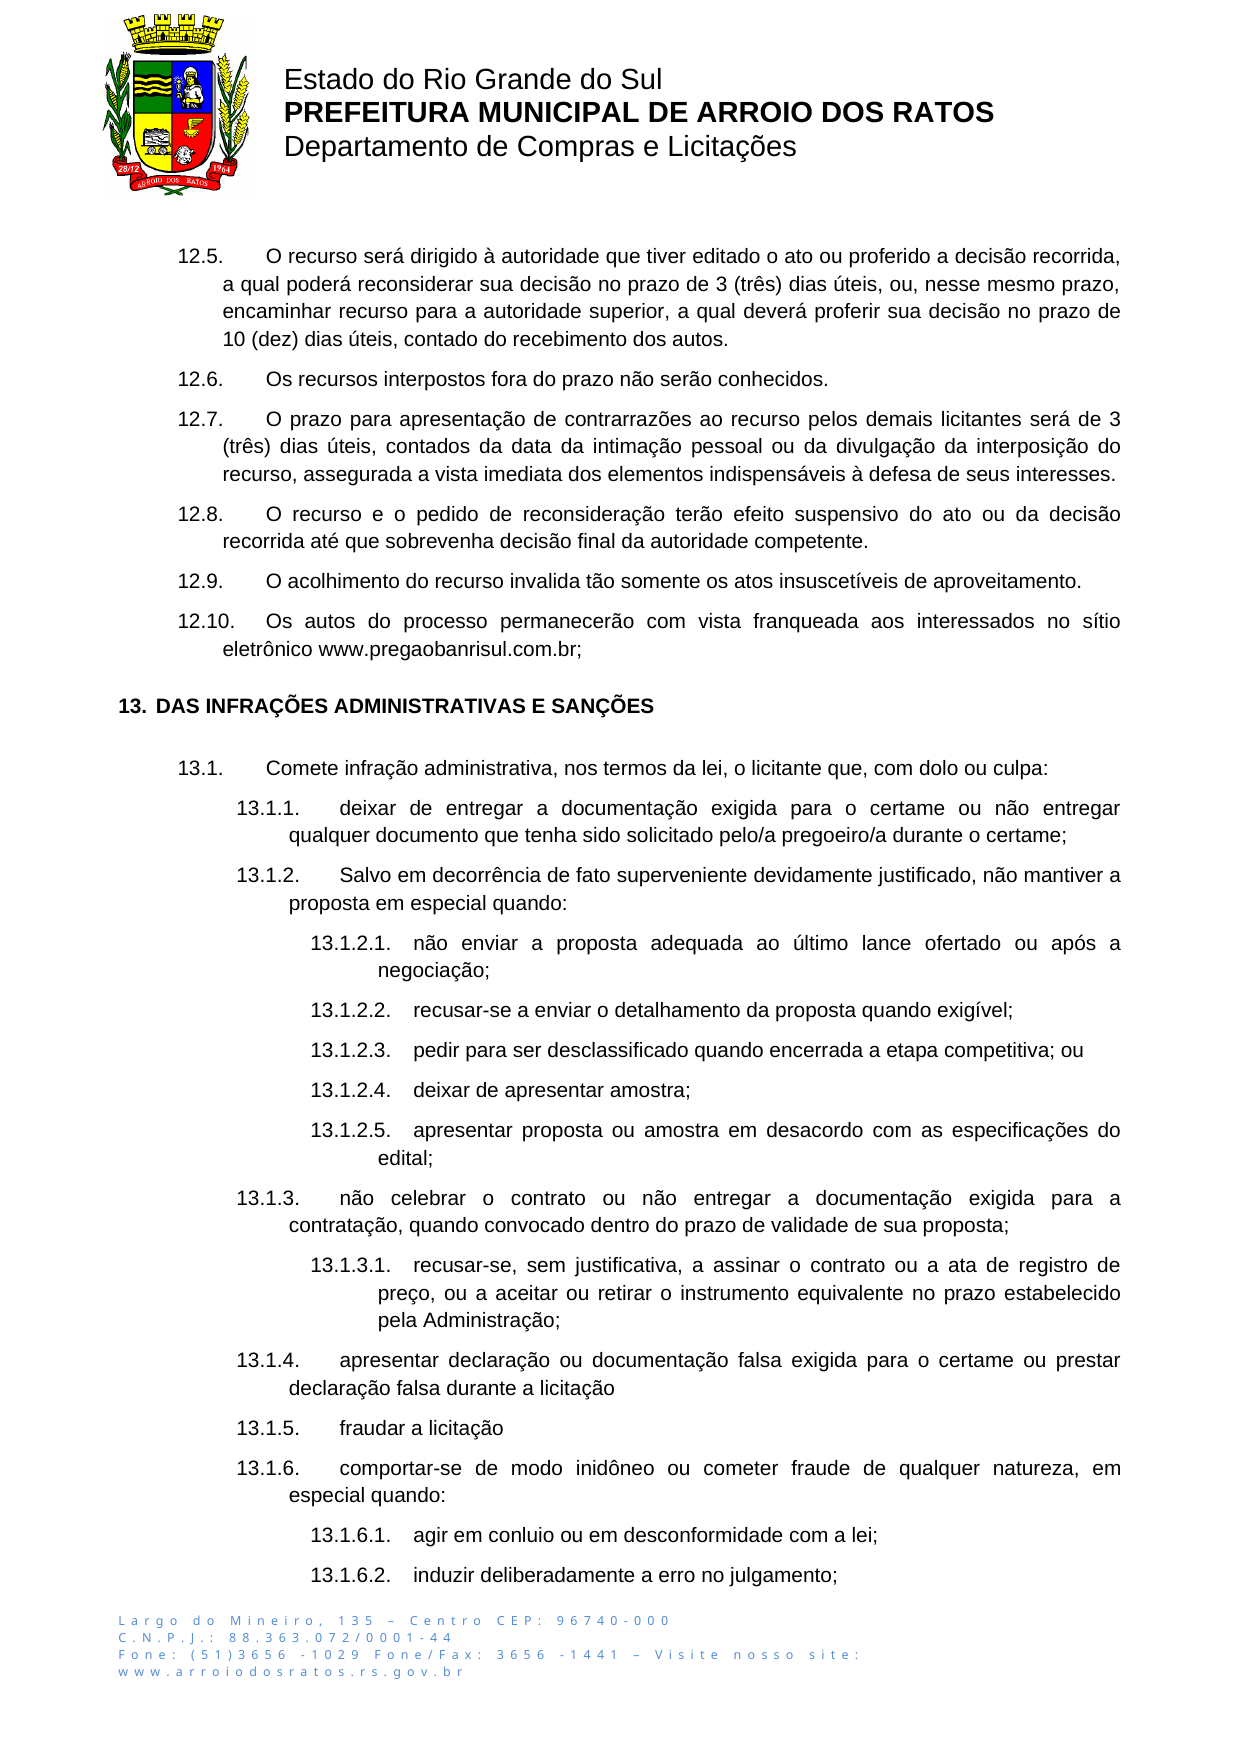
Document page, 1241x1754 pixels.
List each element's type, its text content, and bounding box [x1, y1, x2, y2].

text apresentar proposta ou amostra em desacordo com as especificações do edital; [310, 1118, 1122, 1169]
text comportar-se de modo inidôneo ou cometer fraude de qualquer natureza, em especial quando: [236, 1455, 1122, 1507]
text O recurso e o pedido de reconsideração terão efeito suspensivo do ato ou da decisão recorrida até que sobrevenha decisão final da autoridade competente. [177, 502, 1122, 553]
text O acolhimento do recurso invalida tão somente os atos insuscetíveis de aproveitamento. [177, 569, 1122, 593]
text fraudar a licitação [236, 1415, 1122, 1439]
text pedir para ser desclassificado quando encerrada a etapa competitiva; ou [310, 1038, 1122, 1062]
text recusar-se a enviar o detalhamento da proposta quando exigível; [310, 998, 1122, 1022]
text não enviar a proposta adequada ao último lance ofertado ou após a negociação; [310, 930, 1122, 982]
text recusar-se, sem justificativa, a assinar o contrato ou a ata de registro de preço, ou a aceitar ou retirar o instrumento equivalente no prazo estabelecido pela Administração; [310, 1253, 1122, 1332]
text deixar de entregar a documentação exigida para o certame ou não entregar qualquer documento que tenha sido solicitado pelo/a pregoeiro/a durante o certame; [236, 795, 1122, 847]
text Os recursos interpostos fora do prazo não serão conhecidos. [177, 367, 1122, 391]
text induzir deliberadamente a erro no julgamento; [310, 1563, 1122, 1587]
text O prazo para apresentação de contrarrazões ao recurso pelos demais licitantes será de 3 (três) dias úteis, contados da data da intimação pessoal ou da divulgação da interposição do recurso, assegurada a vista imediata dos elementos indispensáveis à defesa de seus interesses. [177, 407, 1122, 486]
text Os autos do processo permanecerão com vista franqueada aos interessados no sítio eletrônico www.pregaobanrisul.com.br; [177, 609, 1122, 661]
text deixar de apresentar amostra; [310, 1078, 1122, 1102]
text apresentar declaração ou documentação falsa exigida para o certame ou prestar declaração falsa durante a licitação [236, 1348, 1122, 1399]
text não celebrar o contrato ou não entregar a documentação exigida para a contratação, quando convocado dentro do prazo de validade de sua proposta; [236, 1185, 1122, 1237]
text DAS INFRAÇÕES ADMINISTRATIVAS E SANÇÕES [118, 694, 1122, 718]
text agir em conluio ou em desconformidade com a lei; [310, 1523, 1122, 1547]
picture [100, 12, 257, 198]
text Salvo em decorrência de fato superveniente devidamente justificado, não mantiver a proposta em especial quando: [236, 863, 1122, 914]
text Comete infração administrativa, nos termos da lei, o licitante que, com dolo ou culpa: [177, 755, 1122, 779]
text O recurso será dirigido à autoridade que tiver editado o ato ou proferido a decisão recorrida, a qual poderá reconsiderar sua decisão no prazo de 3 (três) dias úteis, ou, nesse mesmo prazo, encaminhar recurso para a autoridade superior, a qual deverá proferir sua decisão no prazo de 10 (dez) dias úteis, contado do recebimento dos autos. [177, 244, 1122, 351]
